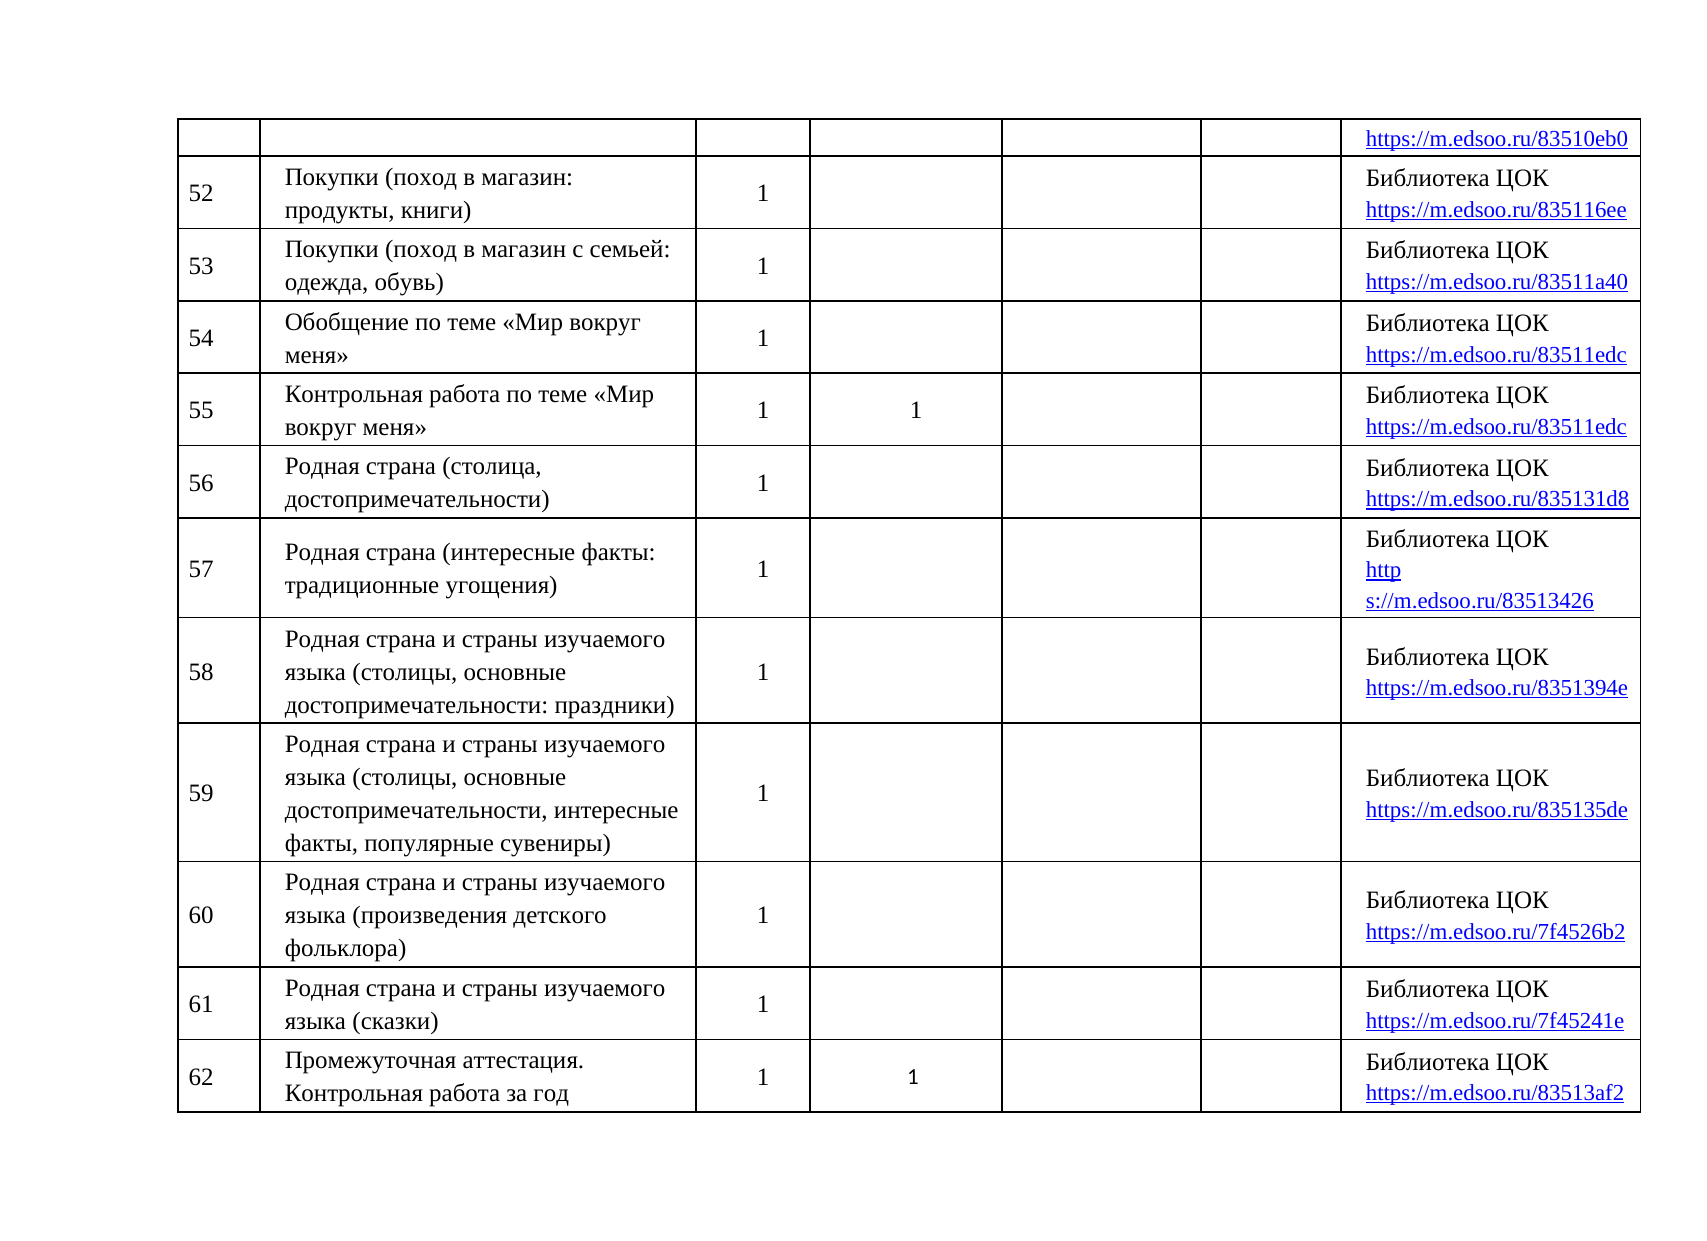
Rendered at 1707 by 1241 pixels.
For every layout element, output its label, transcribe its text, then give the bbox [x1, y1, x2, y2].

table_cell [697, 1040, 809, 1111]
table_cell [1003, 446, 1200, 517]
table_cell [1202, 157, 1340, 227]
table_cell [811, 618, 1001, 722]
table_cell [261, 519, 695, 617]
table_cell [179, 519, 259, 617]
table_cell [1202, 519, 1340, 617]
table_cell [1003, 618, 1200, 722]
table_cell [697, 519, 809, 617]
table_cell 54 [179, 302, 259, 372]
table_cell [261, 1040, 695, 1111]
table_cell 1 [697, 120, 809, 155]
table_cell [1003, 120, 1200, 155]
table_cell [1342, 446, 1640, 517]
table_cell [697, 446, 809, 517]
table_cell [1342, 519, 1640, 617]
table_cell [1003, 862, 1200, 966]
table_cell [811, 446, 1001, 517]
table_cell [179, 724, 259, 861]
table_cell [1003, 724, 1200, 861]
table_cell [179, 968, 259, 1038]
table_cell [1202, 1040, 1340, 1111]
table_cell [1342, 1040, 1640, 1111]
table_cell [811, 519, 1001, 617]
table_cell [811, 157, 1001, 227]
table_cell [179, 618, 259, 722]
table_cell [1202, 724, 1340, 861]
table_cell Обобщение по теме «Мир вокруг меня» [261, 302, 695, 372]
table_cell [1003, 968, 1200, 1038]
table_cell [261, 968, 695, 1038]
table_cell 53 [179, 229, 259, 300]
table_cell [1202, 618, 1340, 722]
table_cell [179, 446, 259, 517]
table_cell 1 [697, 374, 809, 445]
table_cell 1 [697, 302, 809, 372]
table_cell Покупки (поход в магазин: продукты, книги) [261, 157, 695, 227]
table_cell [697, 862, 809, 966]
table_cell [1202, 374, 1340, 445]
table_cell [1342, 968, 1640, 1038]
table_cell Библиотека ЦОК https://m.edsoo.ru/83511a40 [1342, 229, 1640, 300]
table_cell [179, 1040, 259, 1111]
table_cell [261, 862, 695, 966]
table_cell [1003, 157, 1200, 227]
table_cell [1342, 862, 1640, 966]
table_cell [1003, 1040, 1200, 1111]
table_cell Контрольная работа по теме «Мир вокруг меня» [261, 374, 695, 445]
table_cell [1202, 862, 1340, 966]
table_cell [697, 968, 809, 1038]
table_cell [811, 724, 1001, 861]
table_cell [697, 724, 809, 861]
table_cell 1 [811, 374, 1001, 445]
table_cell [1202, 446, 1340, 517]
table_cell [1003, 302, 1200, 372]
table_cell Библиотека ЦОК https://m.edsoo.ru/83511edc [1342, 302, 1640, 372]
table_cell [1202, 302, 1340, 372]
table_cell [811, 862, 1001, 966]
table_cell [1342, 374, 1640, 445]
table_cell [811, 302, 1001, 372]
table_cell [1003, 229, 1200, 300]
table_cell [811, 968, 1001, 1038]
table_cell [261, 120, 695, 155]
table_cell [1202, 120, 1340, 155]
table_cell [1342, 120, 1640, 155]
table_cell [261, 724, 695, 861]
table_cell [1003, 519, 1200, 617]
table_cell [811, 229, 1001, 300]
table_cell Покупки (поход в магазин с семьей: одежда, обувь) [261, 229, 695, 300]
table_cell 51 [179, 120, 259, 155]
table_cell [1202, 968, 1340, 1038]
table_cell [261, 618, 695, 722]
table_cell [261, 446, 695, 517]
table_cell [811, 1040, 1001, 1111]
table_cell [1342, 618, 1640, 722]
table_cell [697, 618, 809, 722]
table_cell 55 [179, 374, 259, 445]
table_cell Библиотека ЦОК https://m.edsoo.ru/835116ee [1342, 157, 1640, 227]
table_cell 1 [697, 157, 809, 227]
table_cell [1003, 374, 1200, 445]
table_cell [811, 120, 1001, 155]
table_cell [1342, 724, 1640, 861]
table_cell 1 [697, 229, 809, 300]
table_cell 52 [179, 157, 259, 227]
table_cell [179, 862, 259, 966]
table_cell [1202, 229, 1340, 300]
